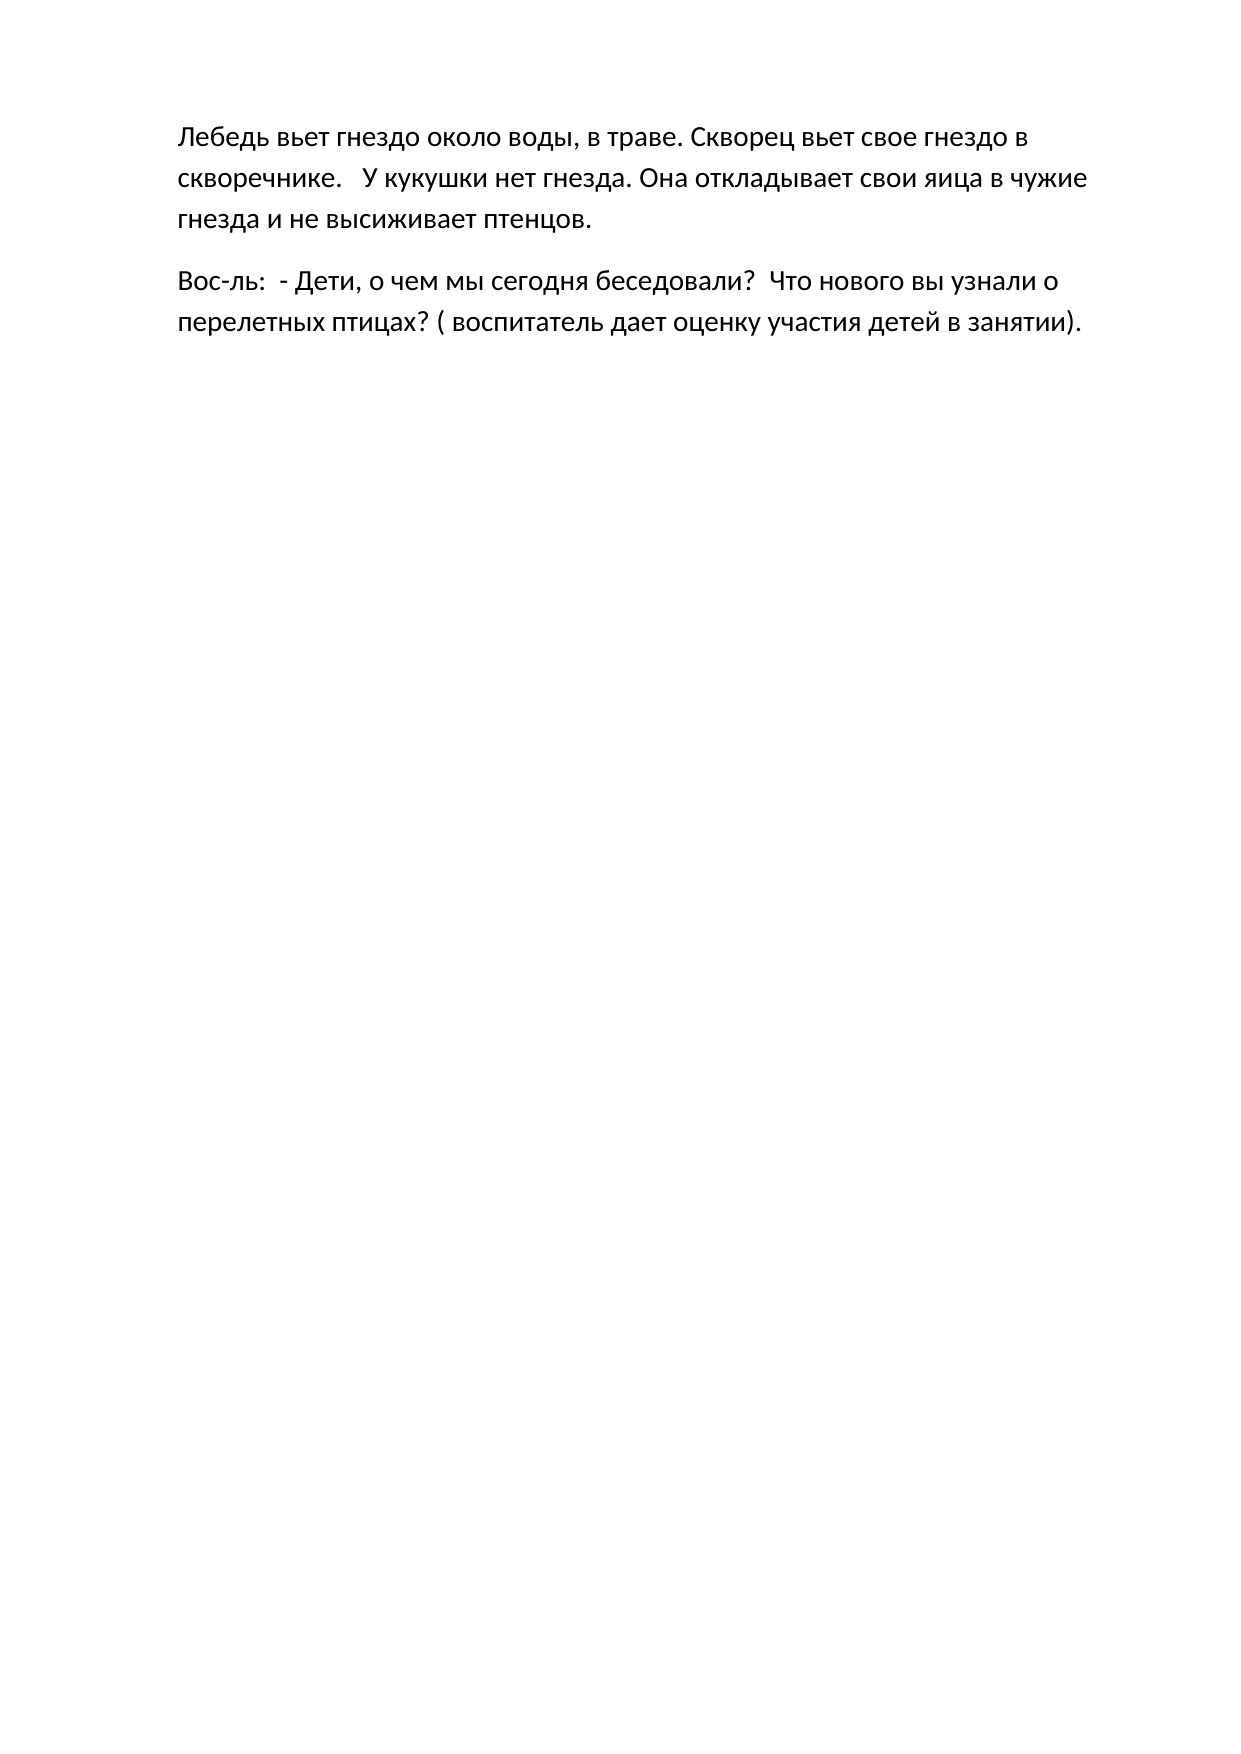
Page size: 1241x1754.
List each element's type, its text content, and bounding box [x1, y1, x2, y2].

text Вос-ль: - Дети, о чем мы сегодня беседовали? Что нового вы узнали о перелетных птицах? ( воспитатель дает оценку участия детей в занятии). [177, 262, 1152, 338]
text Лебедь вьет гнездо около воды, в траве. Скворец вьет свое гнездо в скворечнике. У кукушки нет гнезда. Она откладывает свои яица в чужие гнезда и не высиживает птенцов. [177, 118, 1152, 236]
